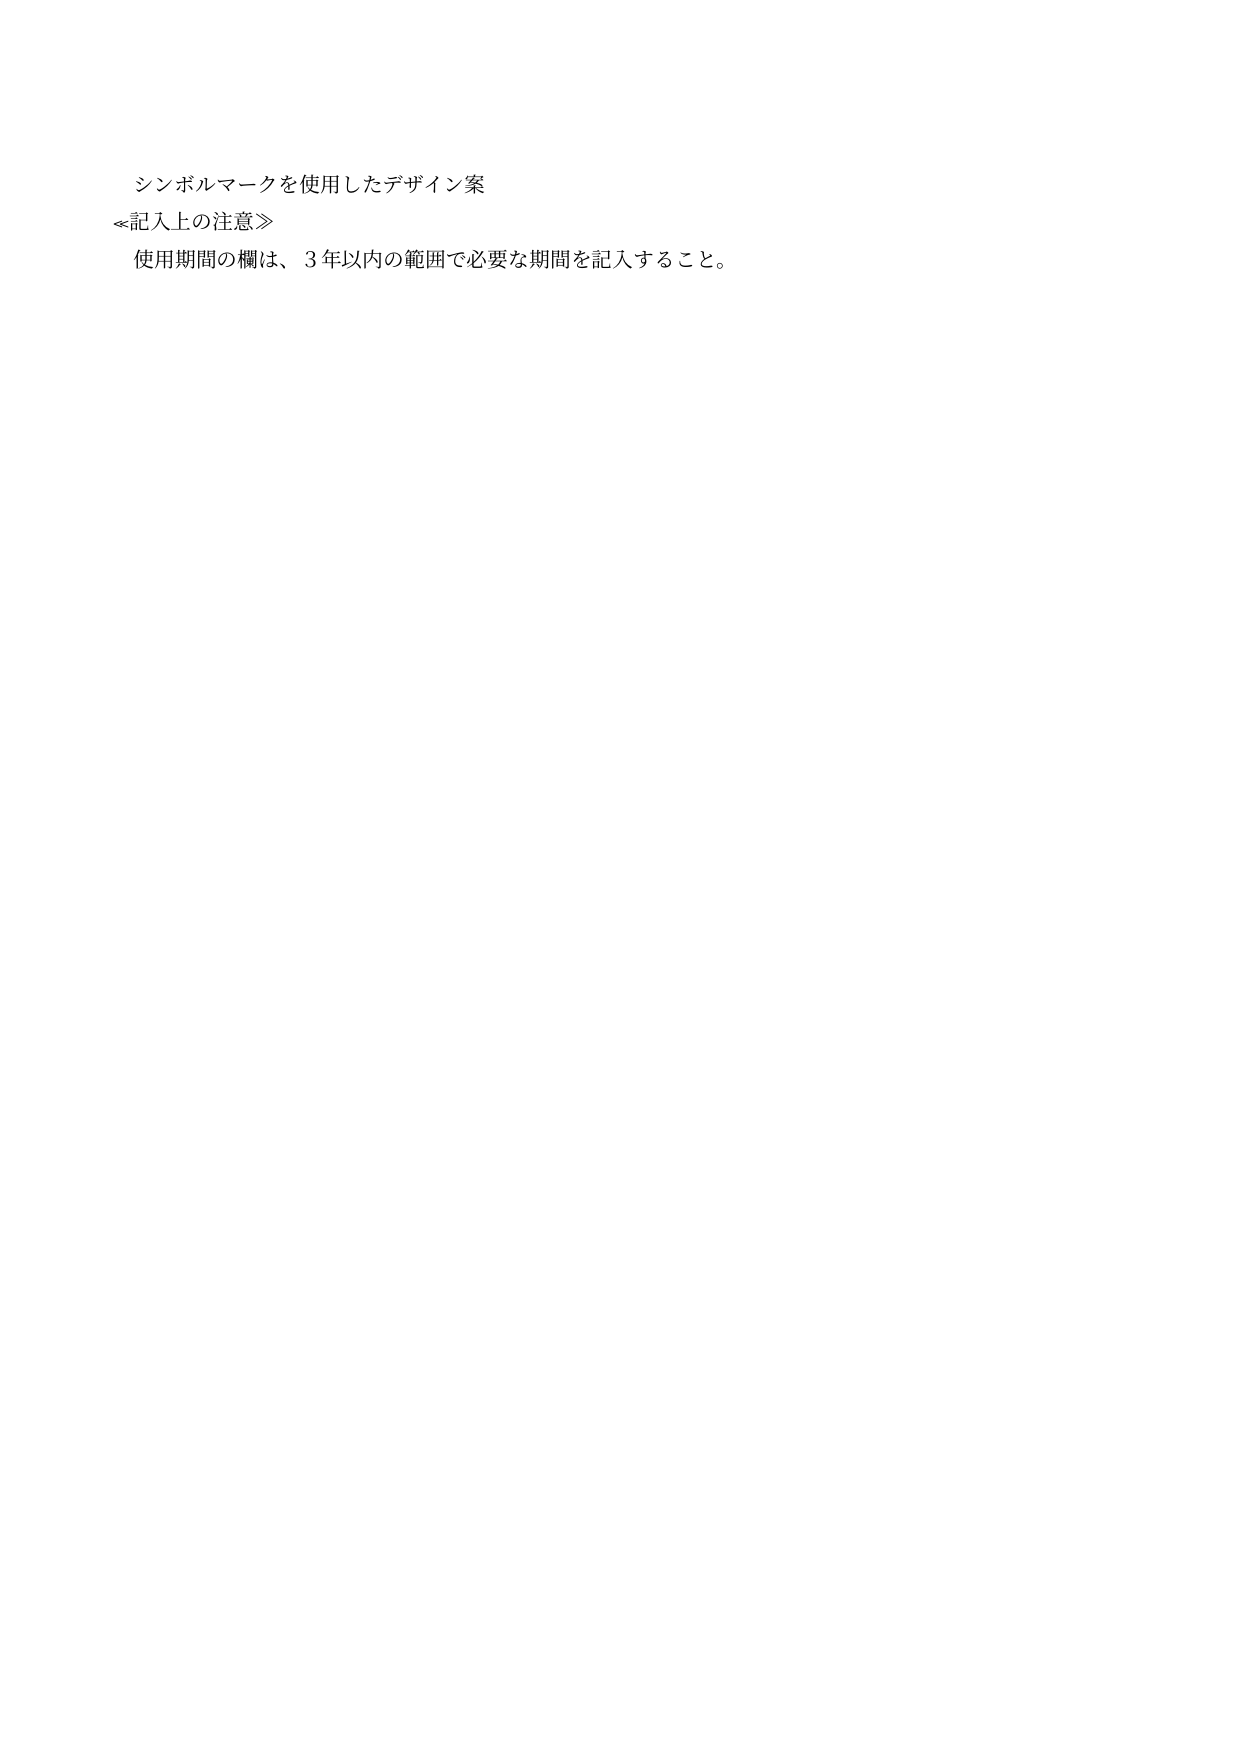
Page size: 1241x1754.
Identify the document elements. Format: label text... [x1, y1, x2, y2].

text ≪記入上の注意≫ [112, 202, 1128, 239]
text 使用期間の欄は、３年以内の範囲で必要な期間を記入すること。 [112, 239, 1128, 277]
text シンボルマークを使用したデザイン案 [112, 164, 1128, 202]
